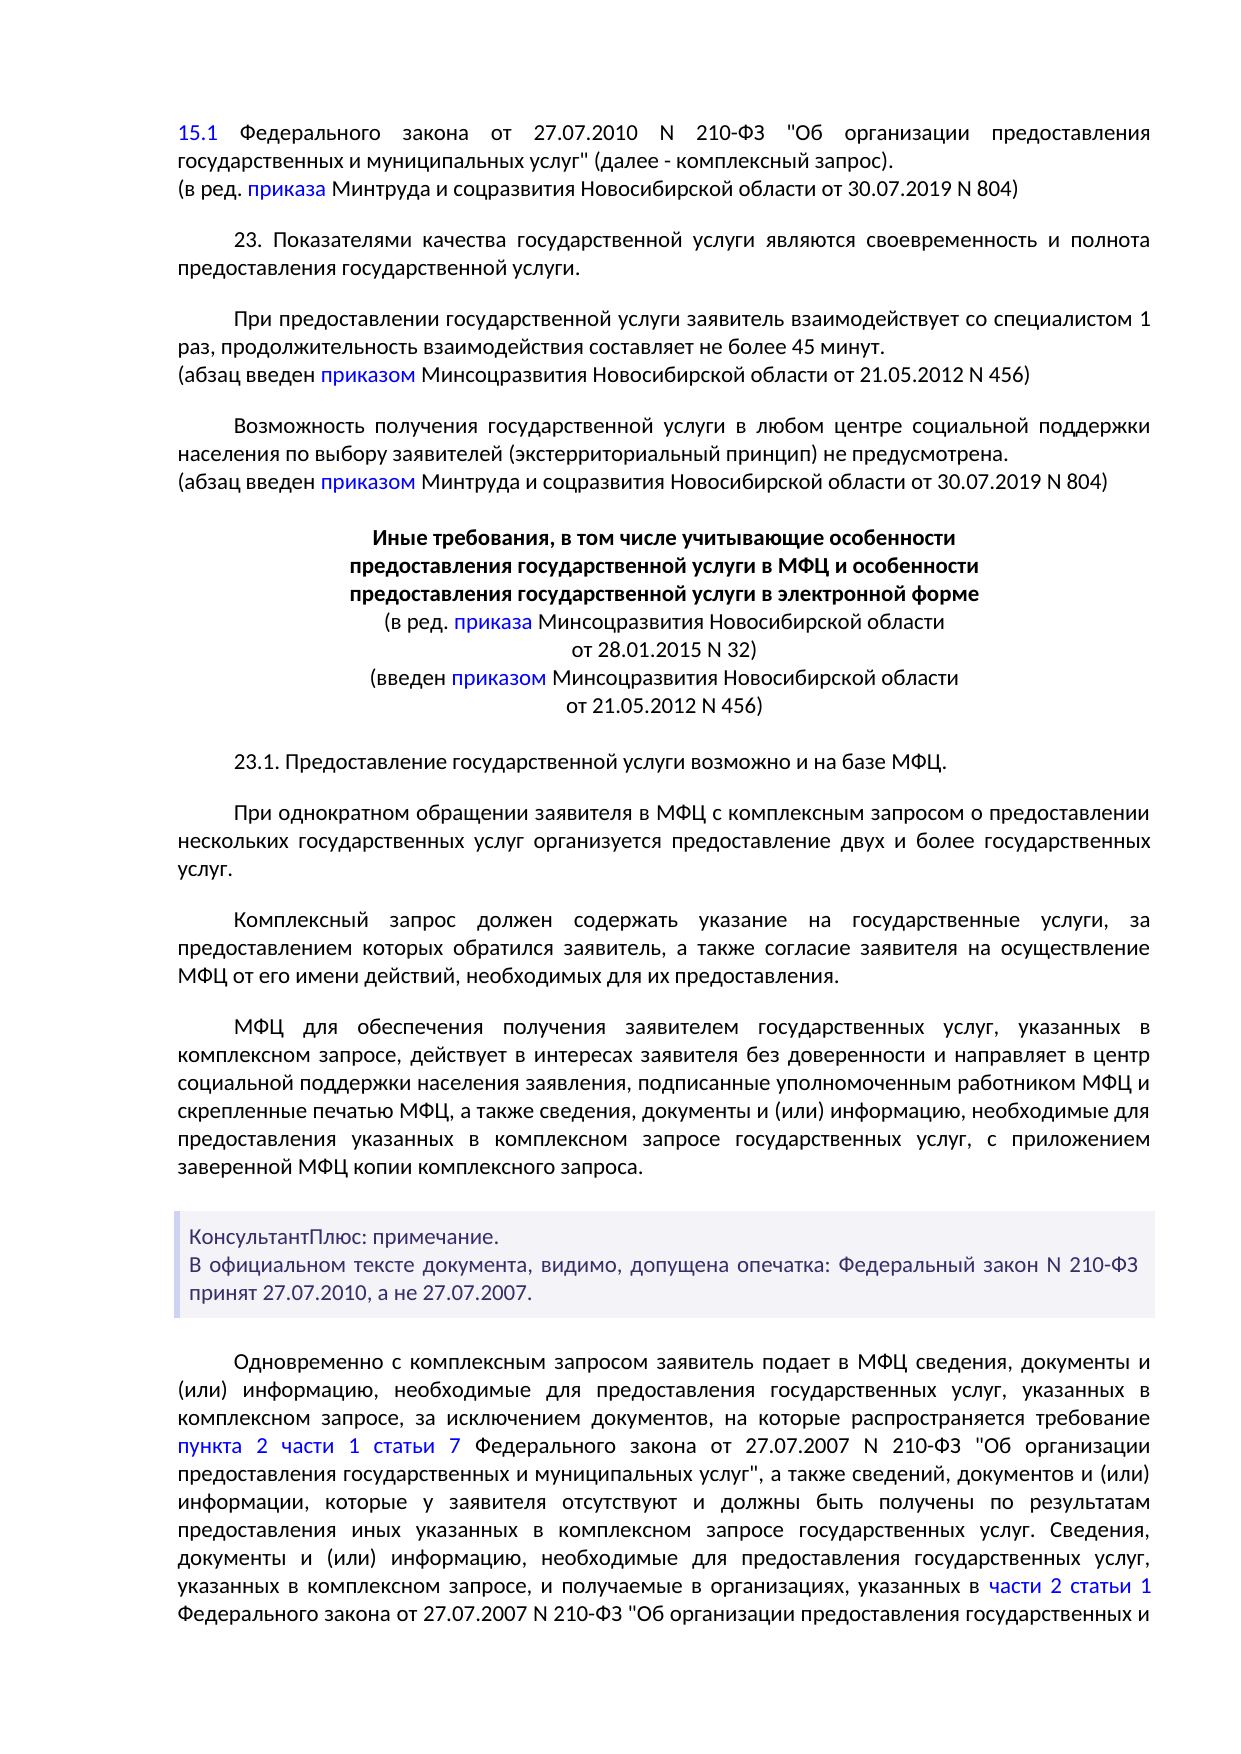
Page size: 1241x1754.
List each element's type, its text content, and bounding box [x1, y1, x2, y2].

text 23. Показателями качества государственной услуги являются своевременность и полнота предоставления государственной услуги. [177, 225, 1152, 281]
text (в ред. приказа Минсоцразвития Новосибирской области [177, 607, 1152, 635]
text 23.1. Предоставление государственной услуги возможно и на базе МФЦ. [177, 747, 1152, 775]
text от 21.05.2012 N 456) [177, 691, 1152, 719]
text (абзац введен приказом Минсоцразвития Новосибирской области от 21.05.2012 N 456) [177, 360, 1152, 388]
title предоставления государственной услуги в электронной форме [177, 579, 1152, 607]
text При однократном обращении заявителя в МФЦ с комплексным запросом о предоставлении нескольких государственных услуг организуется предоставление двух и более государственных услуг. [177, 798, 1152, 882]
text Возможность получения государственной услуги в любом центре социальной поддержки населения по выбору заявителей (экстерриториальный принцип) не предусмотрена. [177, 411, 1152, 467]
text МФЦ для обеспечения получения заявителем государственных услуг, указанных в комплексном запросе, действует в интересах заявителя без доверенности и направляет в центр социальной поддержки населения заявления, подписанные уполномоченным работником МФЦ и скрепленные печатью МФЦ, а также сведения, документы и (или) информацию, необходимые для предоставления указанных в комплексном запросе государственных услуг, с приложением заверенной МФЦ копии комплексного запроса. [177, 1012, 1152, 1180]
table_header КонсультантПлюс: примечание. В официальном тексте документа, видимо, допущена опечатка: Федеральный закон N 210-ФЗ принят 27.07.2010, а не 27.07.2007. [180, 1211, 1149, 1318]
text (абзац введен приказом Минтруда и соцразвития Новосибирской области от 30.07.2019 N 804) [177, 467, 1152, 495]
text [177, 118, 1152, 174]
text При предоставлении государственной услуги заявитель взаимодействует со специалистом 1 раз, продолжительность взаимодействия составляет не более 45 минут. [177, 304, 1152, 360]
title Иные требования, в том числе учитывающие особенности [177, 523, 1152, 551]
text Комплексный запрос должен содержать указание на государственные услуги, за предоставлением которых обратился заявитель, а также согласие заявителя на осуществление МФЦ от его имени действий, необходимых для их предоставления. [177, 905, 1152, 989]
text от 28.01.2015 N 32) [177, 635, 1152, 663]
text (введен приказом Минсоцразвития Новосибирской области [177, 663, 1152, 691]
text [177, 1347, 1152, 1628]
text (в ред. приказа Минтруда и соцразвития Новосибирской области от 30.07.2019 N 804) [177, 174, 1152, 202]
title предоставления государственной услуги в МФЦ и особенности [177, 551, 1152, 579]
